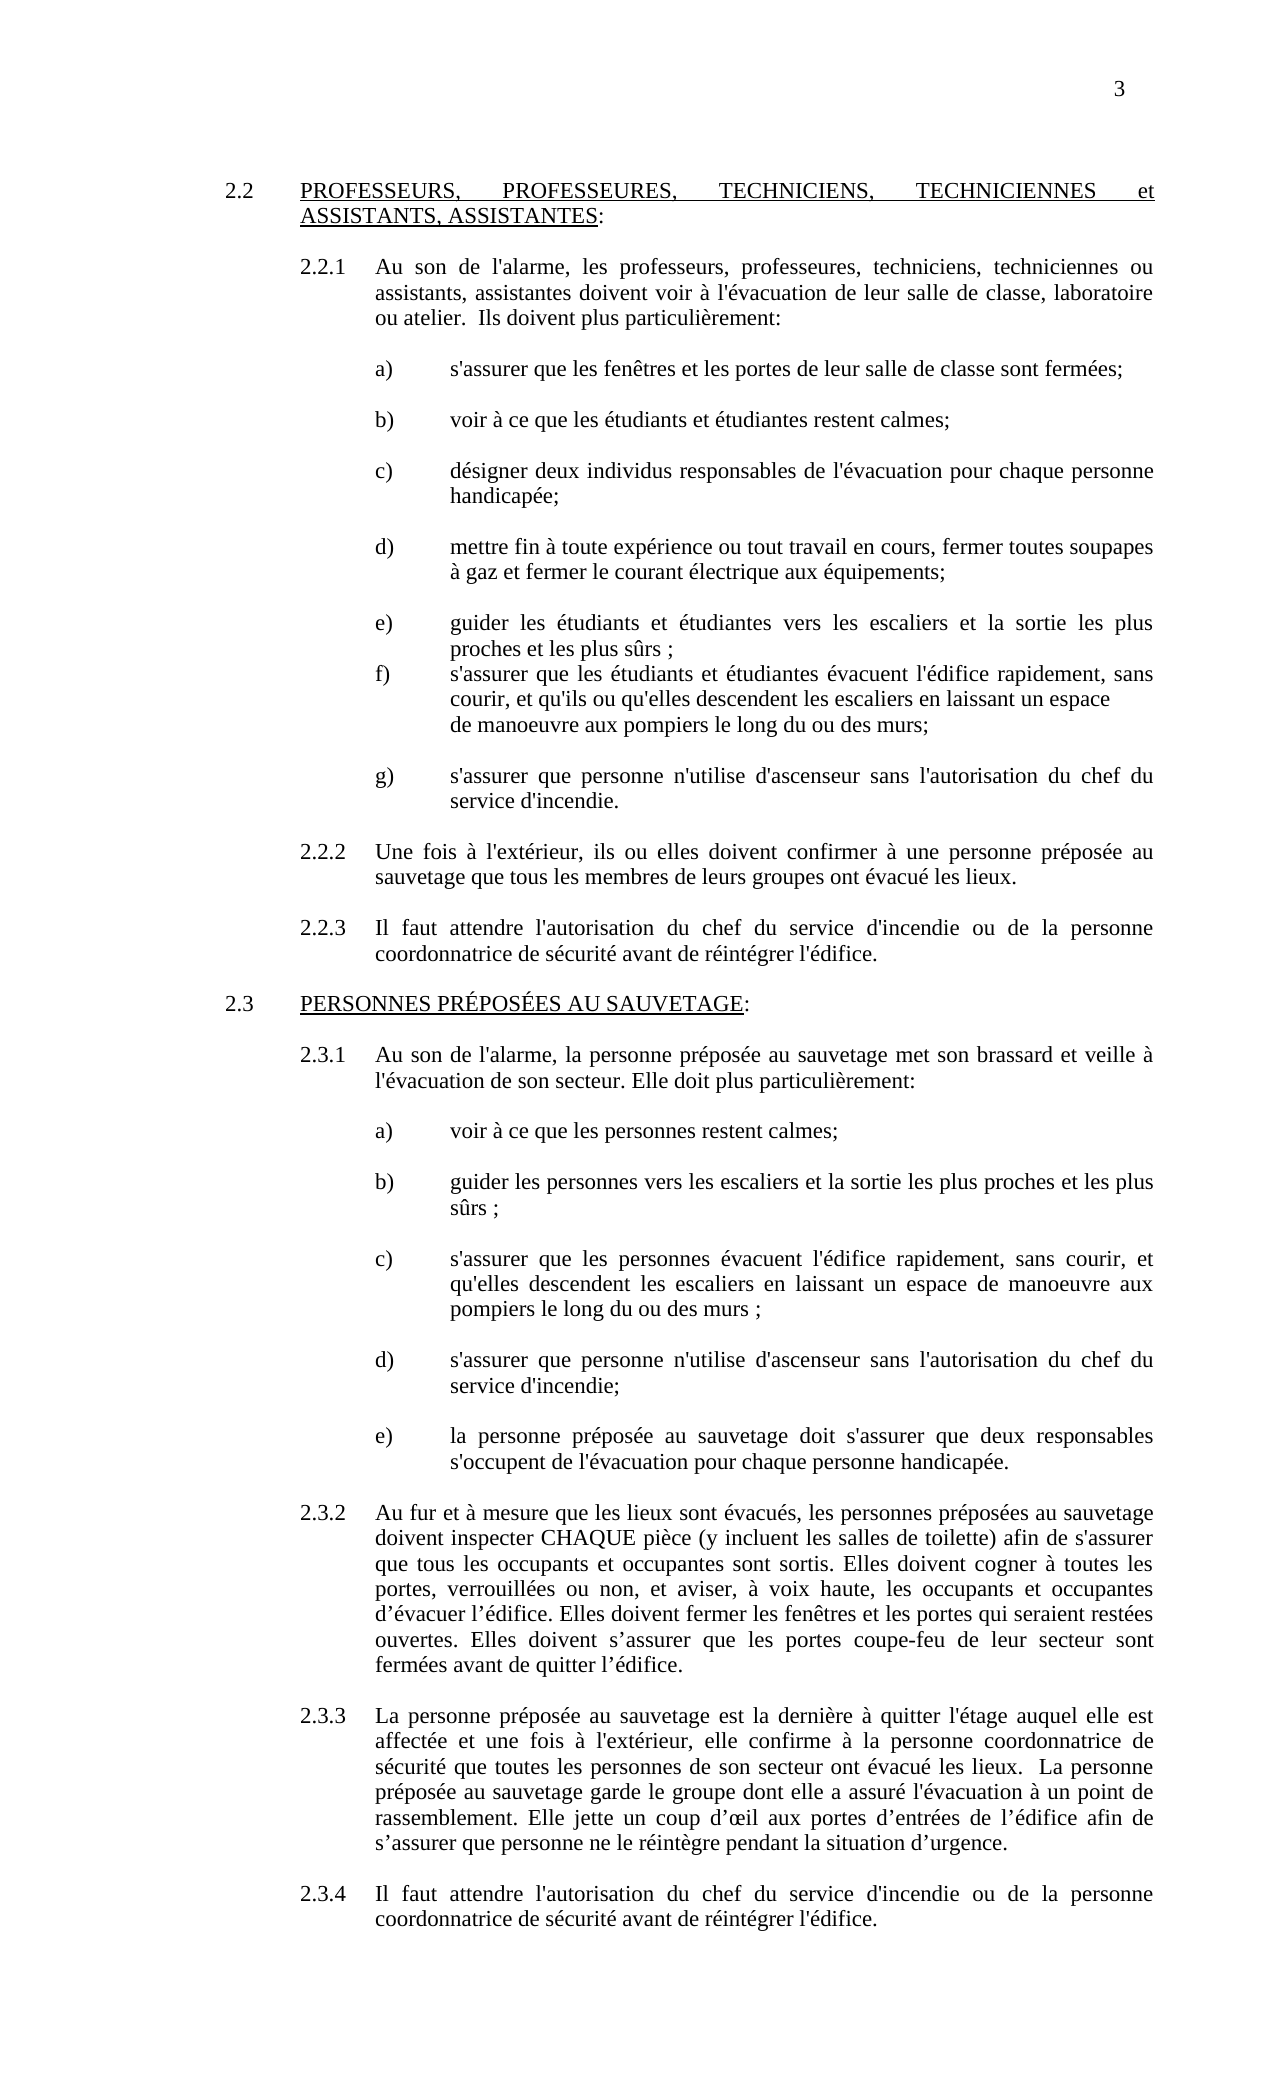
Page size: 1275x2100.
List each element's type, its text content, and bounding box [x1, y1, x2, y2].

text 2.3.2 Au fur et à mesure que les lieux sont évacués, les personnes préposées au sauvetage doivent inspecter CHAQUE pièce (y incluent les salles de toilette) afin de s'assurer que tous les occupants et occupantes sont sortis. Elles doivent cogner à toutes les portes, verrouillées ou non, et aviser, à voix haute, les occupants et occupantes d’évacuer l’édifice. Elles doivent fermer les fenêtres et les portes qui seraient restées ouvertes. Elles doivent s’assurer que les portes coupe-feu de leur secteur sont fermées avant de quitter l’édifice. [150, 1500, 1155, 1678]
text d) s'assurer que personne n'utilise d'ascenseur sans l'autorisation du chef du service d'incendie; [375, 1347, 1155, 1398]
text 2.3.4 Il faut attendre l'autorisation du chef du service d'incendie ou de la personne coordonnatrice de sécurité avant de réintégrer l'édifice. [300, 1881, 1155, 1932]
text 2.2.1 Au son de l'alarme, les professeurs, professeures, techniciens, techniciennes ou assistants, assistantes doivent voir à l'évacuation de leur salle de classe, laboratoire ou atelier. Ils doivent plus particulièrement: [300, 254, 1155, 331]
list s'assurer que personne n'utilise d'ascenseur sans l'autorisation du chef du service d'incendie. [375, 763, 1155, 813]
list PROFESSEURS, PROFESSEURES, TECHNICIENS, TECHNICIENNES et ASSISTANTS, ASSISTANTES: [225, 178, 1155, 229]
text 2.3.3 La personne préposée au sauvetage est la dernière à quitter l'étage auquel elle est affectée et une fois à l'extérieur, elle confirme à la personne coordonnatrice de sécurité que toutes les personnes de son secteur ont évacué les lieux. La personne préposée au sauvetage garde le groupe dont elle a assuré l'évacuation à un point de rassemblement. Elle jette un coup d’œil aux portes d’entrées de l’édifice afin de s’assurer que personne ne le réintègre pendant la situation d’urgence. [225, 1703, 1155, 1856]
text 2.3 PERSONNES PRÉPOSÉES AU SAUVETAGE: [225, 991, 1155, 1017]
text e) la personne préposée au sauvetage doit s'assurer que deux responsables s'occupent de l'évacuation pour chaque personne handicapée. [375, 1423, 1155, 1474]
text c) s'assurer que les personnes évacuent l'édifice rapidement, sans courir, et qu'elles descendent les escaliers en laissant un espace de manoeuvre aux pompiers le long du ou des murs ; [375, 1246, 1155, 1322]
text a) s'assurer que les fenêtres et les portes de leur salle de classe sont fermées; [375, 356, 1155, 381]
text e) guider les étudiants et étudiantes vers les escaliers et la sortie les plus proches et les plus sûrs ; [375, 610, 1155, 661]
text b) voir à ce que les étudiants et étudiantes restent calmes; [300, 407, 1155, 432]
text d) mettre fin à toute expérience ou tout travail en cours, fermer toutes soupapes à gaz et fermer le courant électrique aux équipements; [375, 534, 1155, 585]
text b) guider les personnes vers les escaliers et la sortie les plus proches et les plus sûrs ; [375, 1169, 1155, 1220]
text f) s'assurer que les étudiants et étudiantes évacuent l'édifice rapidement, sans courir, et qu'ils ou qu'elles descendent les escaliers en laissant un espace [375, 661, 1155, 712]
text 2.2.3 Il faut attendre l'autorisation du chef du service d'incendie ou de la personne coordonnatrice de sécurité avant de réintégrer l'édifice. [300, 915, 1155, 966]
text 2.2.2 Une fois à l'extérieur, ils ou elles doivent confirmer à une personne préposée au sauvetage que tous les membres de leurs groupes ont évacué les lieux. [150, 839, 1155, 890]
text c) désigner deux individus responsables de l'évacuation pour chaque personne handicapée; [375, 458, 1155, 508]
text de manoeuvre aux pompiers le long du ou des murs; [150, 712, 1155, 737]
text 2.3.1 Au son de l'alarme, la personne préposée au sauvetage met son brassard et veille à l'évacuation de son secteur. Elle doit plus particulièrement: [300, 1042, 1155, 1093]
text a) voir à ce que les personnes restent calmes; [225, 1118, 1155, 1144]
